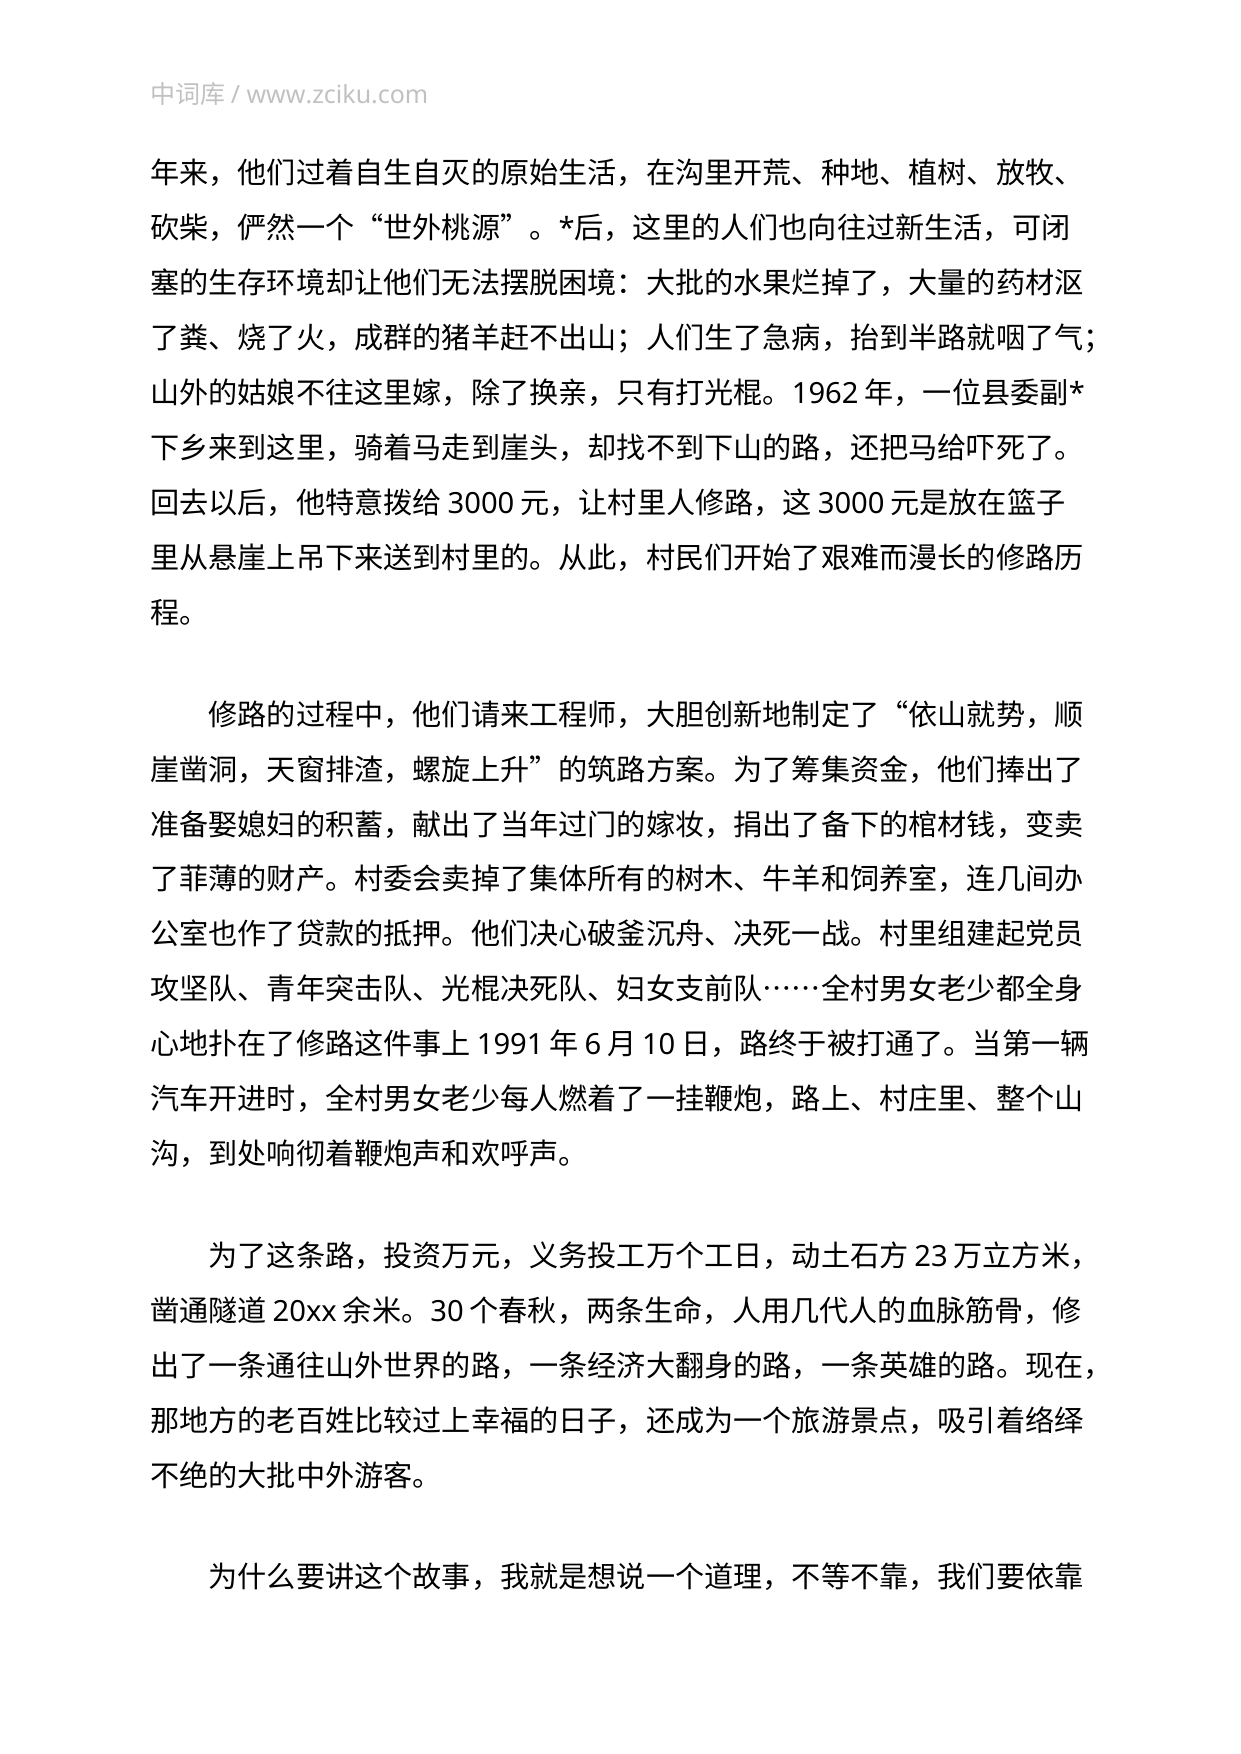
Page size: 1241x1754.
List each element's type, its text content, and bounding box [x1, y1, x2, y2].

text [150, 1554, 1090, 1596]
text 修路的过程中，他们请来工程师，大胆创新地制定了“依山就势，顺崖凿洞，天窗排渣，螺旋上升”的筑路方案。为了筹集资金，他们捧出了准备娶媳妇的积蓄，献出了当年过门的嫁妆，捐出了备下的棺材钱，变卖了菲薄的财产。村委会卖掉了集体所有的树木、牛羊和饲养室，连几间办公室也作了贷款的抵押。他们决心破釜沉舟、决死一战。村里组建起党员攻坚队、青年突击队、光棍决死队、妇女支前队……全村男女老少都全身心地扑在了修路这件事上1991年6月10日，路终于被打通了。当第一辆汽车开进时，全村男女老少每人燃着了一挂鞭炮，路上、村庄里、整个山沟，到处响彻着鞭炮声和欢呼声。 [150, 691, 1090, 1173]
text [150, 150, 1090, 632]
text 为了这条路，投资万元，义务投工万个工日，动土石方23万立方米，凿通隧道20xx余米。30个春秋，两条生命，人用几代人的血脉筋骨，修出了一条通往山外世界的路，一条经济大翻身的路，一条英雄的路。现在，那地方的老百姓比较过上幸福的日子，还成为一个旅游景点，吸引着络绎不绝的大批中外游客。 [150, 1232, 1090, 1494]
